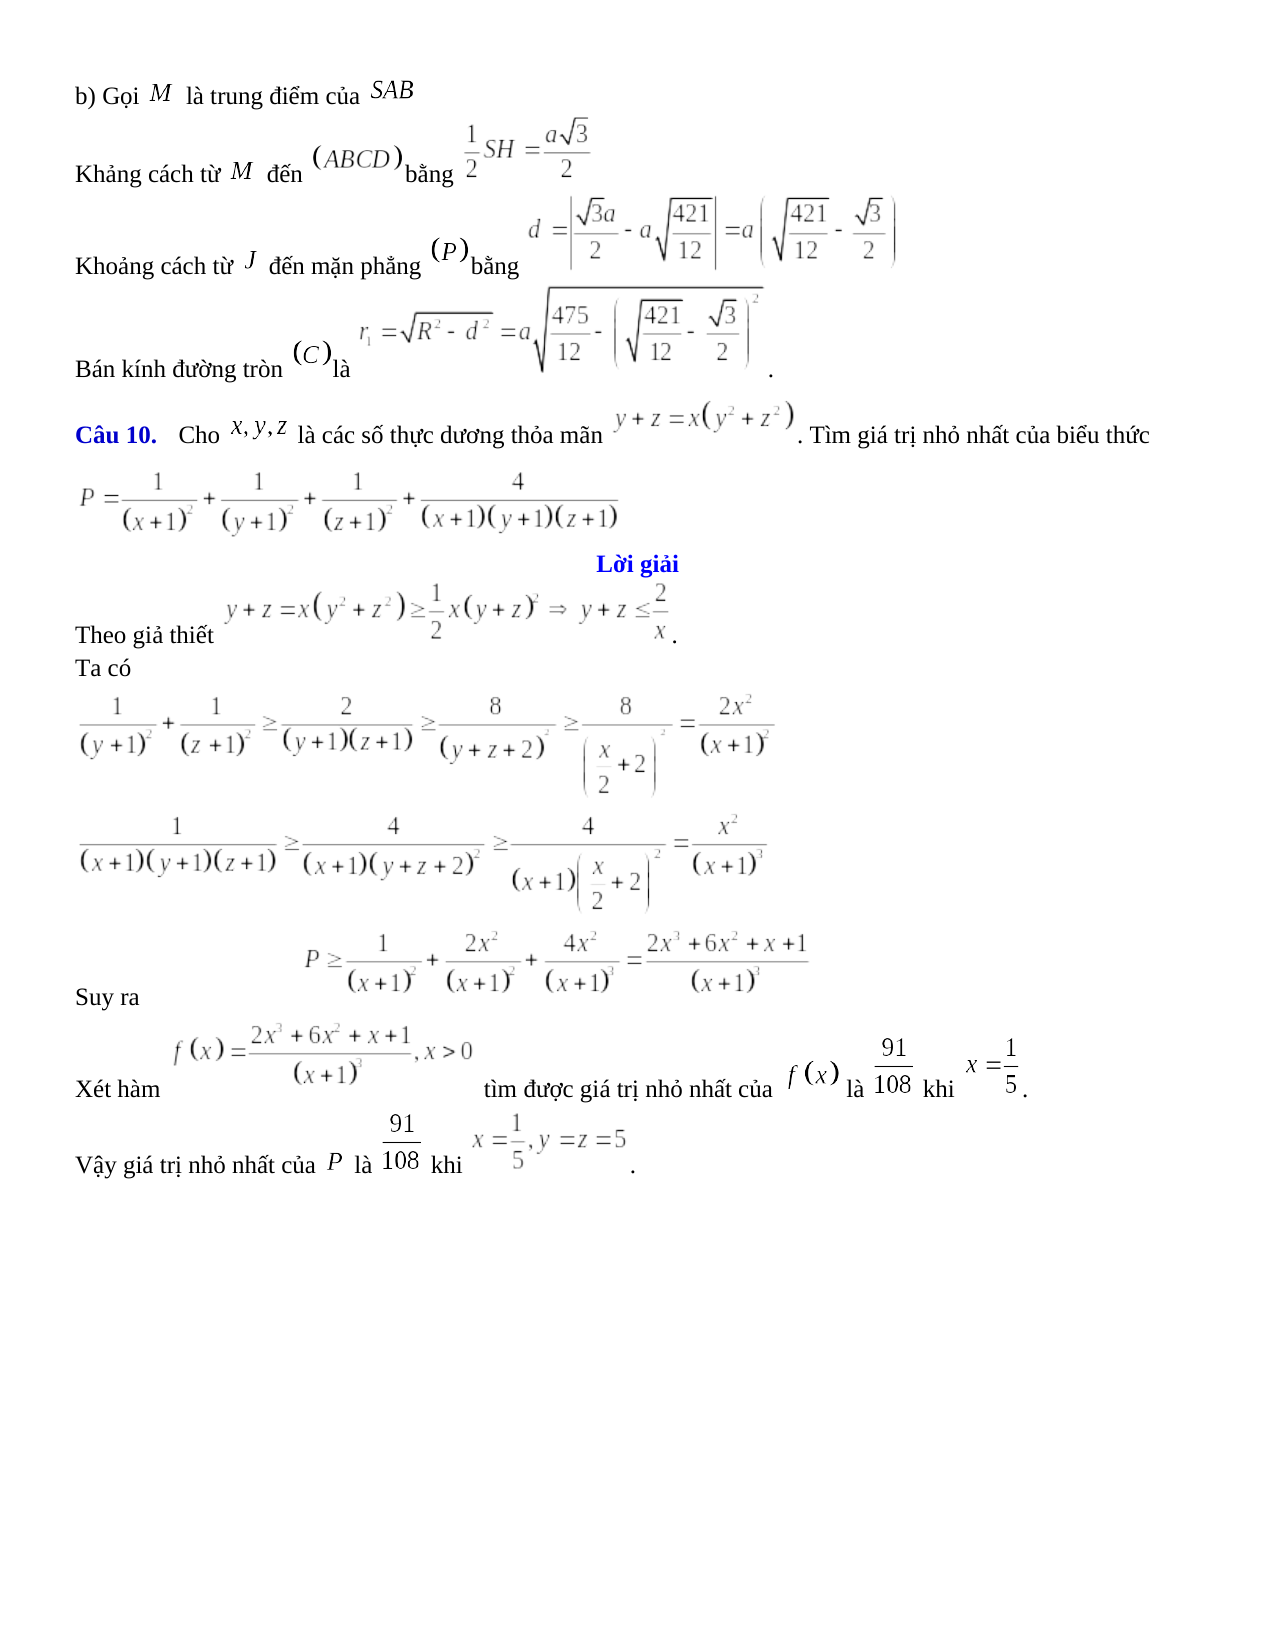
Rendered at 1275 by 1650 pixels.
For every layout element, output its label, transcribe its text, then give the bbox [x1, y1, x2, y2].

text Vậy giá trị nhỏ nhất của là khi . [75, 1107, 1200, 1179]
text Khoảng cách từ đến mặn phẳng bằng [75, 190, 1200, 279]
text Lời giải [75, 549, 1200, 577]
text Theo giả thiết . [75, 577, 1200, 649]
list Cho là các số thực dương thỏa mãn . Tìm giá trị nhỏ nhất của biểu thức [75, 398, 1200, 449]
text Khảng cách từ đến bằng [75, 112, 1200, 188]
text b) Gọi là trung điểm của [75, 75, 1200, 110]
text Ta có [75, 653, 1200, 682]
text Bán kính đường tròn là . [75, 282, 1200, 383]
text Xét hàm tìm được giá trị nhỏ nhất của là khi . [75, 1015, 1200, 1103]
text Suy ra [75, 923, 1200, 1011]
